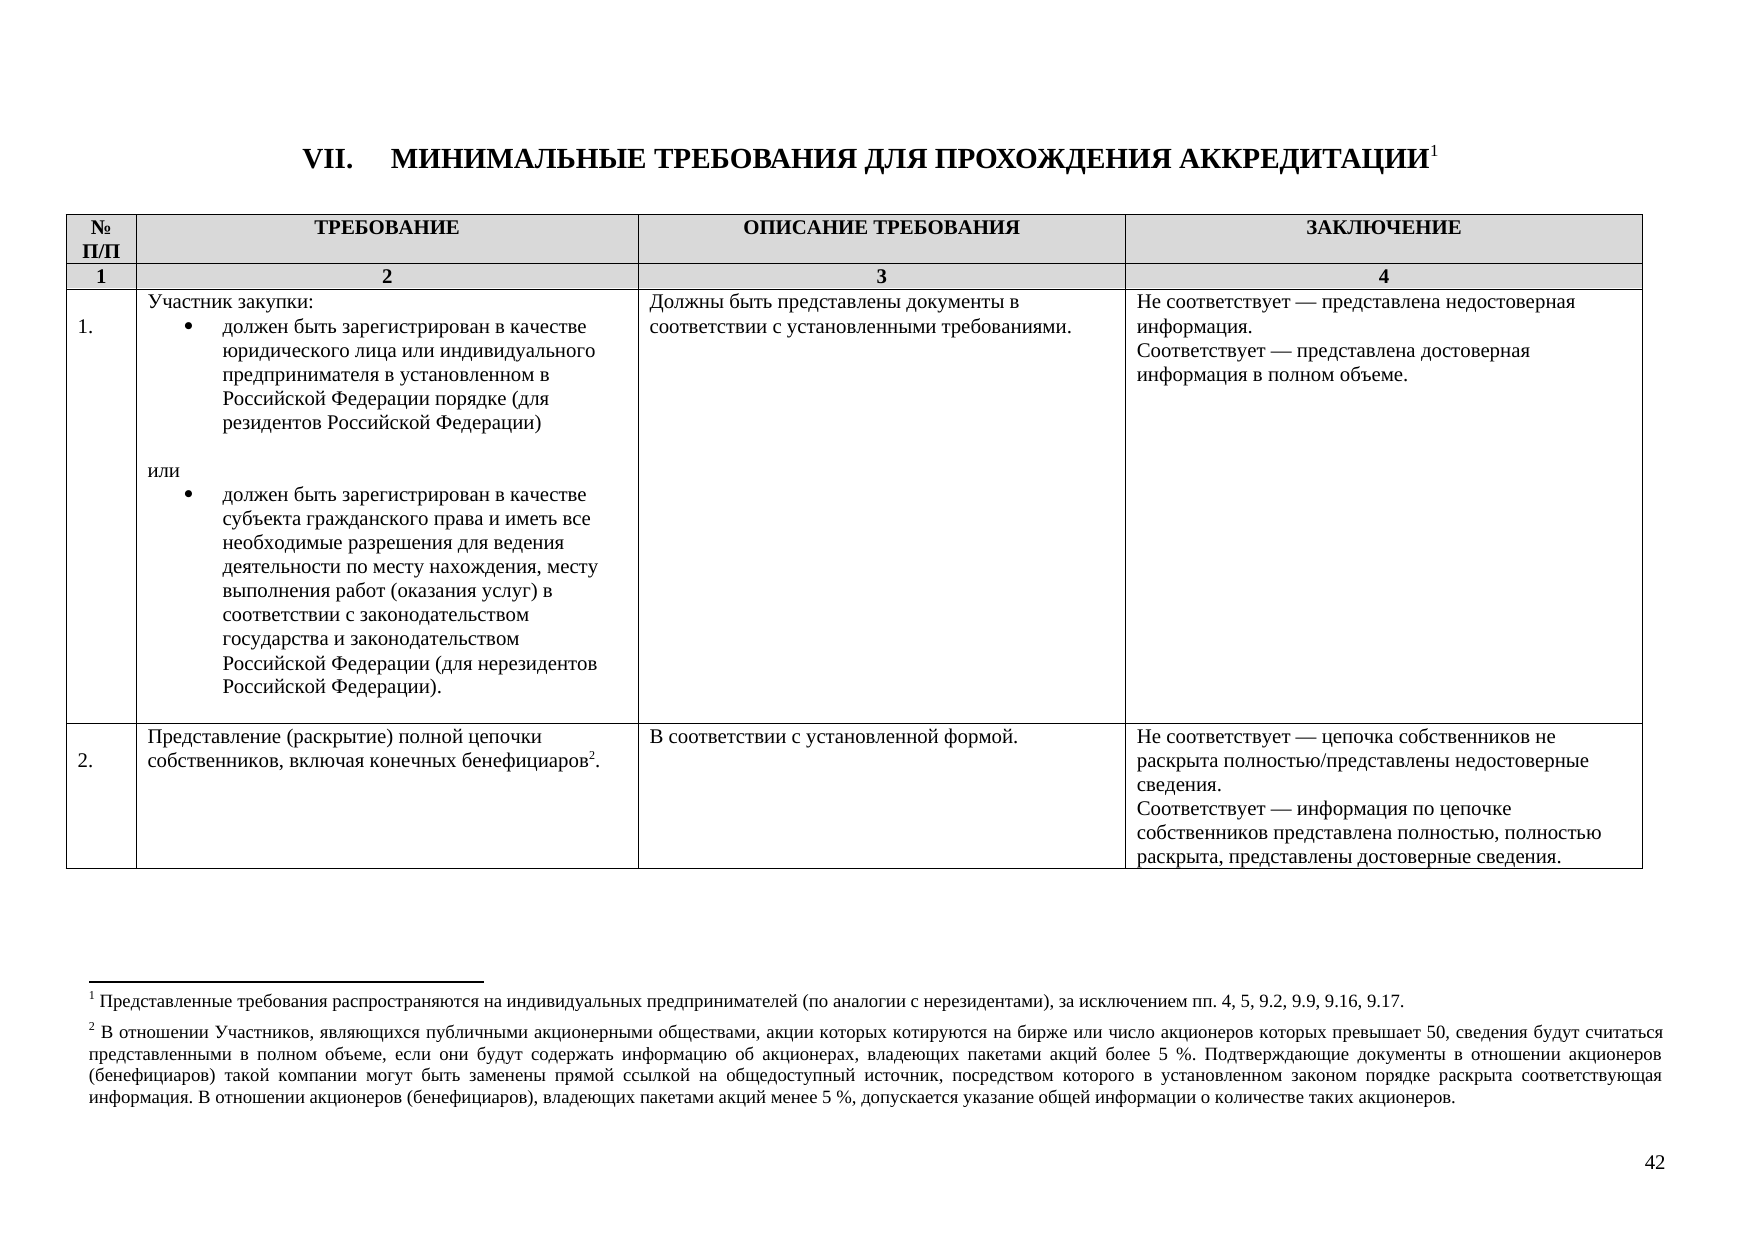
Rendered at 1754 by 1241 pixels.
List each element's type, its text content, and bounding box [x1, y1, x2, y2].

table_header ОПИСАНИЕ ТРЕБОВАНИЯ [639, 215, 1125, 263]
table_cell 2 [137, 264, 638, 288]
table_cell 1. [67, 290, 136, 723]
table_cell 1 [67, 264, 136, 288]
table_cell Не соответствует — цепочка собственников не раскрыта полностью/представлены недостоверные сведения. Соответствует — информация по цепочке собственников представлена полностью, полностью раскрыта, представлены достоверные сведения. [1126, 724, 1642, 868]
table_cell Не соответствует — представлена недостоверная информация. Соответствует — представлена достоверная информация в полном объеме. [1126, 290, 1642, 723]
table_header № П/П [67, 215, 136, 263]
table_cell 3 [639, 264, 1125, 288]
table_cell Представление (раскрытие) полной цепочки собственников, включая конечных бенефициаров. [137, 724, 638, 868]
table_cell В соответствии с установленной формой. [639, 724, 1125, 868]
subtitle МИНИМАЛЬНЫЕ ТРЕБОВАНИЯ ДЛЯ ПРОХОЖДЕНИЯ АККРЕДИТАЦИИ [126, 141, 1665, 174]
table_cell 4 [1126, 264, 1642, 288]
table_header ТРЕБОВАНИЕ [137, 215, 638, 263]
table_cell 2. [67, 724, 136, 868]
table_header ЗАКЛЮЧЕНИЕ [1126, 215, 1642, 263]
table_cell Должны быть представлены документы в соответствии с установленными требованиями. [639, 290, 1125, 723]
table_cell Участник закупки: должен быть зарегистрирован в качестве юридического лица или индивидуального предпринимателя в установленном в Российской Федерации порядке (для резидентов Российской Федерации) или должен быть зарегистрирован в качестве субъекта гражданского права и иметь все необходимые разрешения для ведения деятельности по месту нахождения, месту выполнения работ (оказания услуг) в соответствии с законодательством государства и законодательством Российской Федерации (для нерезидентов Российской Федерации). [137, 290, 638, 723]
